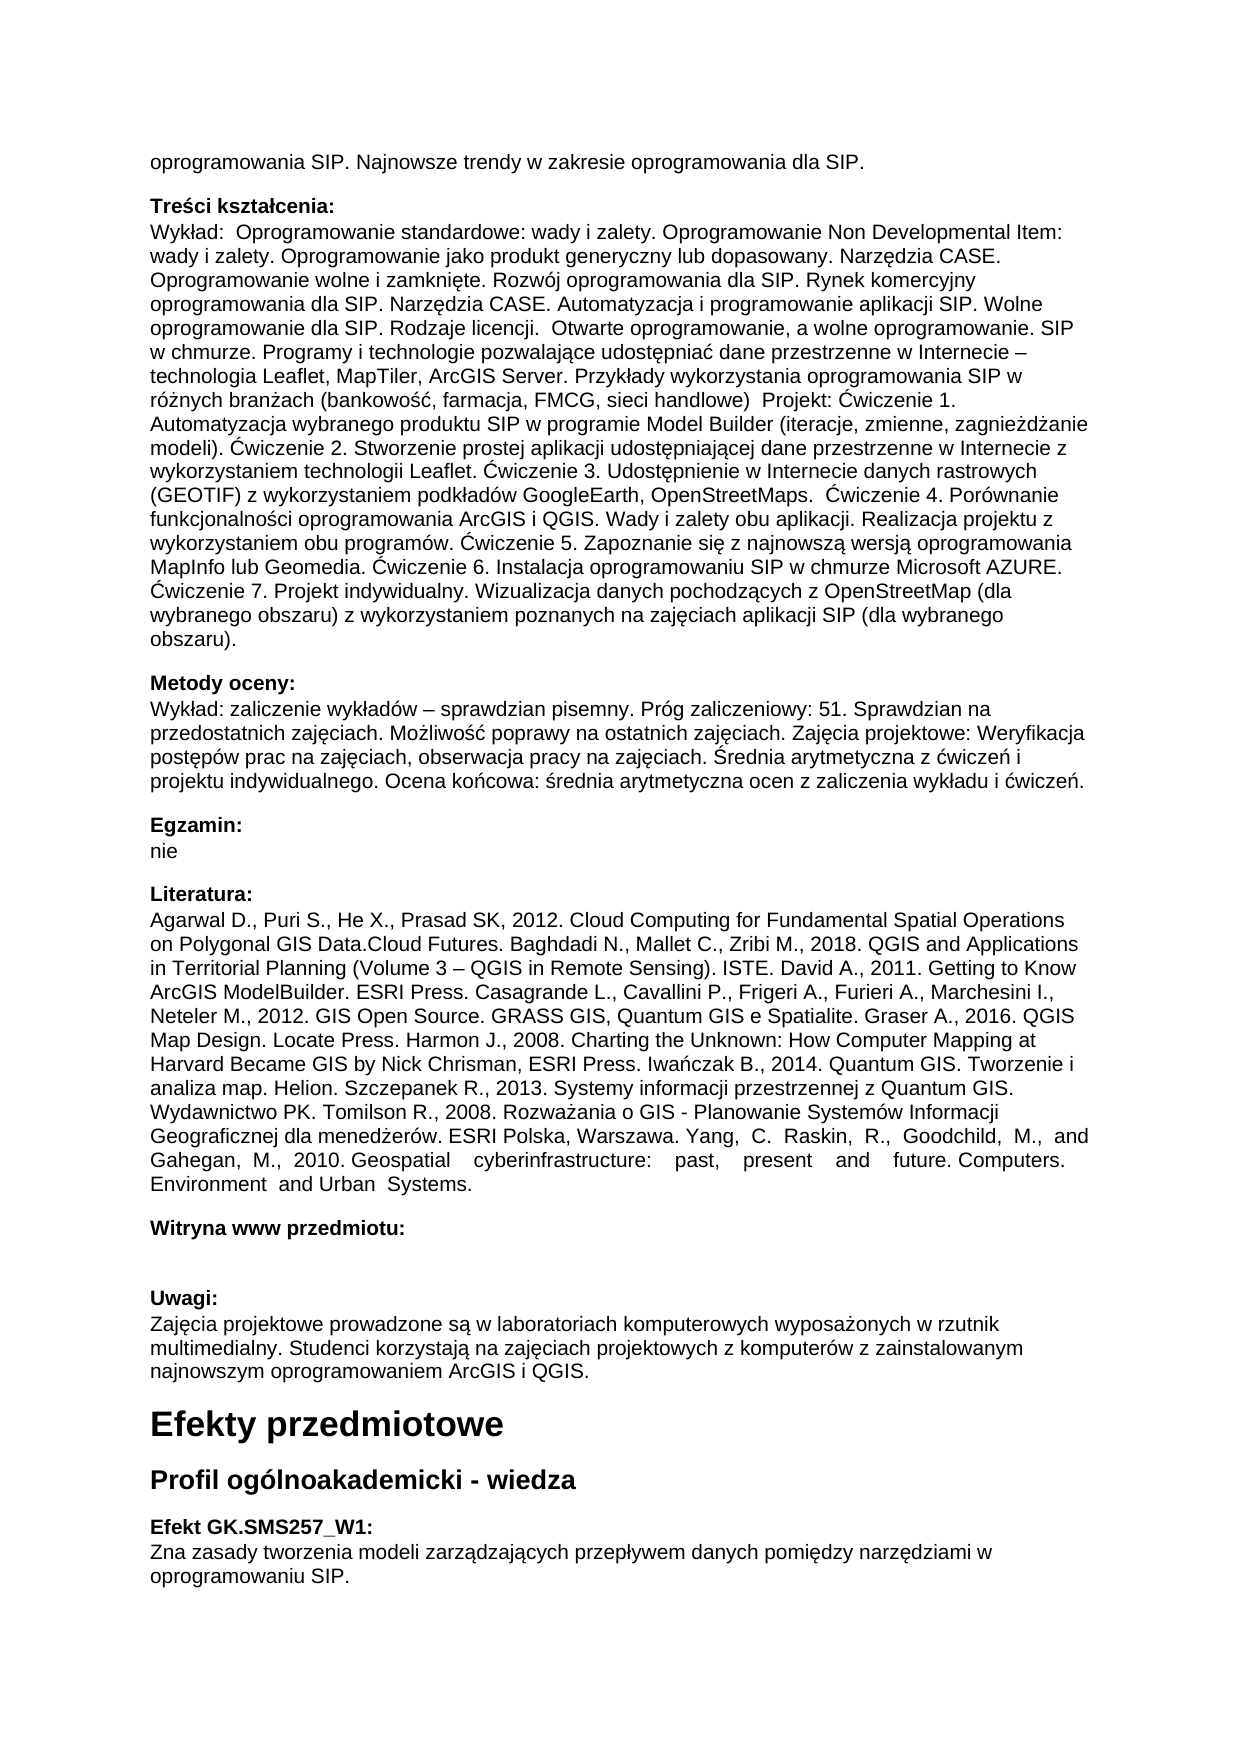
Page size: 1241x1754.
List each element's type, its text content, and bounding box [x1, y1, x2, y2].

text Metody oceny: [150, 671, 1090, 695]
text Literatura: [150, 882, 1090, 906]
subtitle Efekty przedmiotowe [150, 1403, 1090, 1444]
text Agarwal D., Puri S., He X., Prasad SK, 2012. Cloud Computing for Fundamental Spatial Operations on Polygonal GIS Data.Cloud Futures. Baghdadi N., Mallet C., Zribi M., 2018. QGIS and Applications in Territorial Planning (Volume 3 – QGIS in Remote Sensing). ISTE. David A., 2011. Getting to Know ArcGIS ModelBuilder. ESRI Press. Casagrande L., Cavallini P., Frigeri A., Furieri A., Marchesini I., Neteler M., 2012. GIS Open Source. GRASS GIS, Quantum GIS e Spatialite. Graser A., 2016. QGIS Map Design. Locate Press. Harmon J., 2008. Charting the Unknown: How Computer Mapping at Harvard Became GIS by Nick Chrisman, ESRI Press. Iwańczak B., 2014. Quantum GIS. Tworzenie i analiza map. Helion. Szczepanek R., 2013. Systemy informacji przestrzennej z Quantum GIS. Wydawnictwo PK. Tomilson R., 2008. Rozważania o GIS - Planowanie Systemów Informacji Geograficznej dla menedżerów. ESRI Polska, Warszawa. Yang, C. Raskin, R., Goodchild, M., and Gahegan, M., 2010. Geospatial cyberinfrastructure: past, present and future. Computers. Environment and Urban Systems. [150, 908, 1090, 1196]
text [150, 150, 1090, 174]
text Efekt GK.SMS257_W1: [150, 1515, 1090, 1539]
text Wykład: zaliczenie wykładów – sprawdzian pisemny. Próg zaliczeniowy: 51. Sprawdzian na przedostatnich zajęciach. Możliwość poprawy na ostatnich zajęciach. Zajęcia projektowe: Weryfikacja postępów prac na zajęciach, obserwacja pracy na zajęciach. Średnia arytmetyczna z ćwiczeń i projektu indywidualnego. Ocena końcowa: średnia arytmetyczna ocen z zaliczenia wykładu i ćwiczeń. [150, 697, 1090, 793]
text Treści kształcenia: [150, 194, 1090, 218]
text nie [150, 838, 1090, 862]
text Zna zasady tworzenia modeli zarządzających przepływem danych pomiędzy narzędziami w oprogramowaniu SIP. [150, 1540, 1090, 1588]
text Uwagi: [150, 1285, 1090, 1309]
text Egzamin: [150, 812, 1090, 836]
text Wykład: Oprogramowanie standardowe: wady i zalety. Oprogramowanie Non Developmental Item: wady i zalety. Oprogramowanie jako produkt generyczny lub dopasowany. Narzędzia CASE. Oprogramowanie wolne i zamknięte. Rozwój oprogramowania dla SIP. Rynek komercyjny oprogramowania dla SIP. Narzędzia CASE. Automatyzacja i programowanie aplikacji SIP. Wolne oprogramowanie dla SIP. Rodzaje licencji. Otwarte oprogramowanie, a wolne oprogramowanie. SIP w chmurze. Programy i technologie pozwalające udostępniać dane przestrzenne w Internecie – technologia Leaflet, MapTiler, ArcGIS Server. Przykłady wykorzystania oprogramowania SIP w różnych branżach (bankowość, farmacja, FMCG, sieci handlowe) Projekt: Ćwiczenie 1. Automatyzacja wybranego produktu SIP w programie Model Builder (iteracje, zmienne, zagnieżdżanie modeli). Ćwiczenie 2. Stworzenie prostej aplikacji udostępniającej dane przestrzenne w Internecie z wykorzystaniem technologii Leaflet. Ćwiczenie 3. Udostępnienie w Internecie danych rastrowych (GEOTIF) z wykorzystaniem podkładów GoogleEarth, OpenStreetMaps. Ćwiczenie 4. Porównanie funkcjonalności oprogramowania ArcGIS i QGIS. Wady i zalety obu aplikacji. Realizacja projektu z wykorzystaniem obu programów. Ćwiczenie 5. Zapoznanie się z najnowszą wersją oprogramowania MapInfo lub Geomedia. Ćwiczenie 6. Instalacja oprogramowaniu SIP w chmurze Microsoft AZURE. Ćwiczenie 7. Projekt indywidualny. Wizualizacja danych pochodzących z OpenStreetMap (dla wybranego obszaru) z wykorzystaniem poznanych na zajęciach aplikacji SIP (dla wybranego obszaru). [150, 220, 1090, 651]
subtitle Profil ogólnoakademicki - wiedza [150, 1464, 1090, 1495]
text Zajęcia projektowe prowadzone są w laboratoriach komputerowych wyposażonych w rzutnik multimedialny. Studenci korzystają na zajęciach projektowych z komputerów z zainstalowanym najnowszym oprogramowaniem ArcGIS i QGIS. [150, 1311, 1090, 1383]
text Witryna www przedmiotu: [150, 1216, 1090, 1239]
